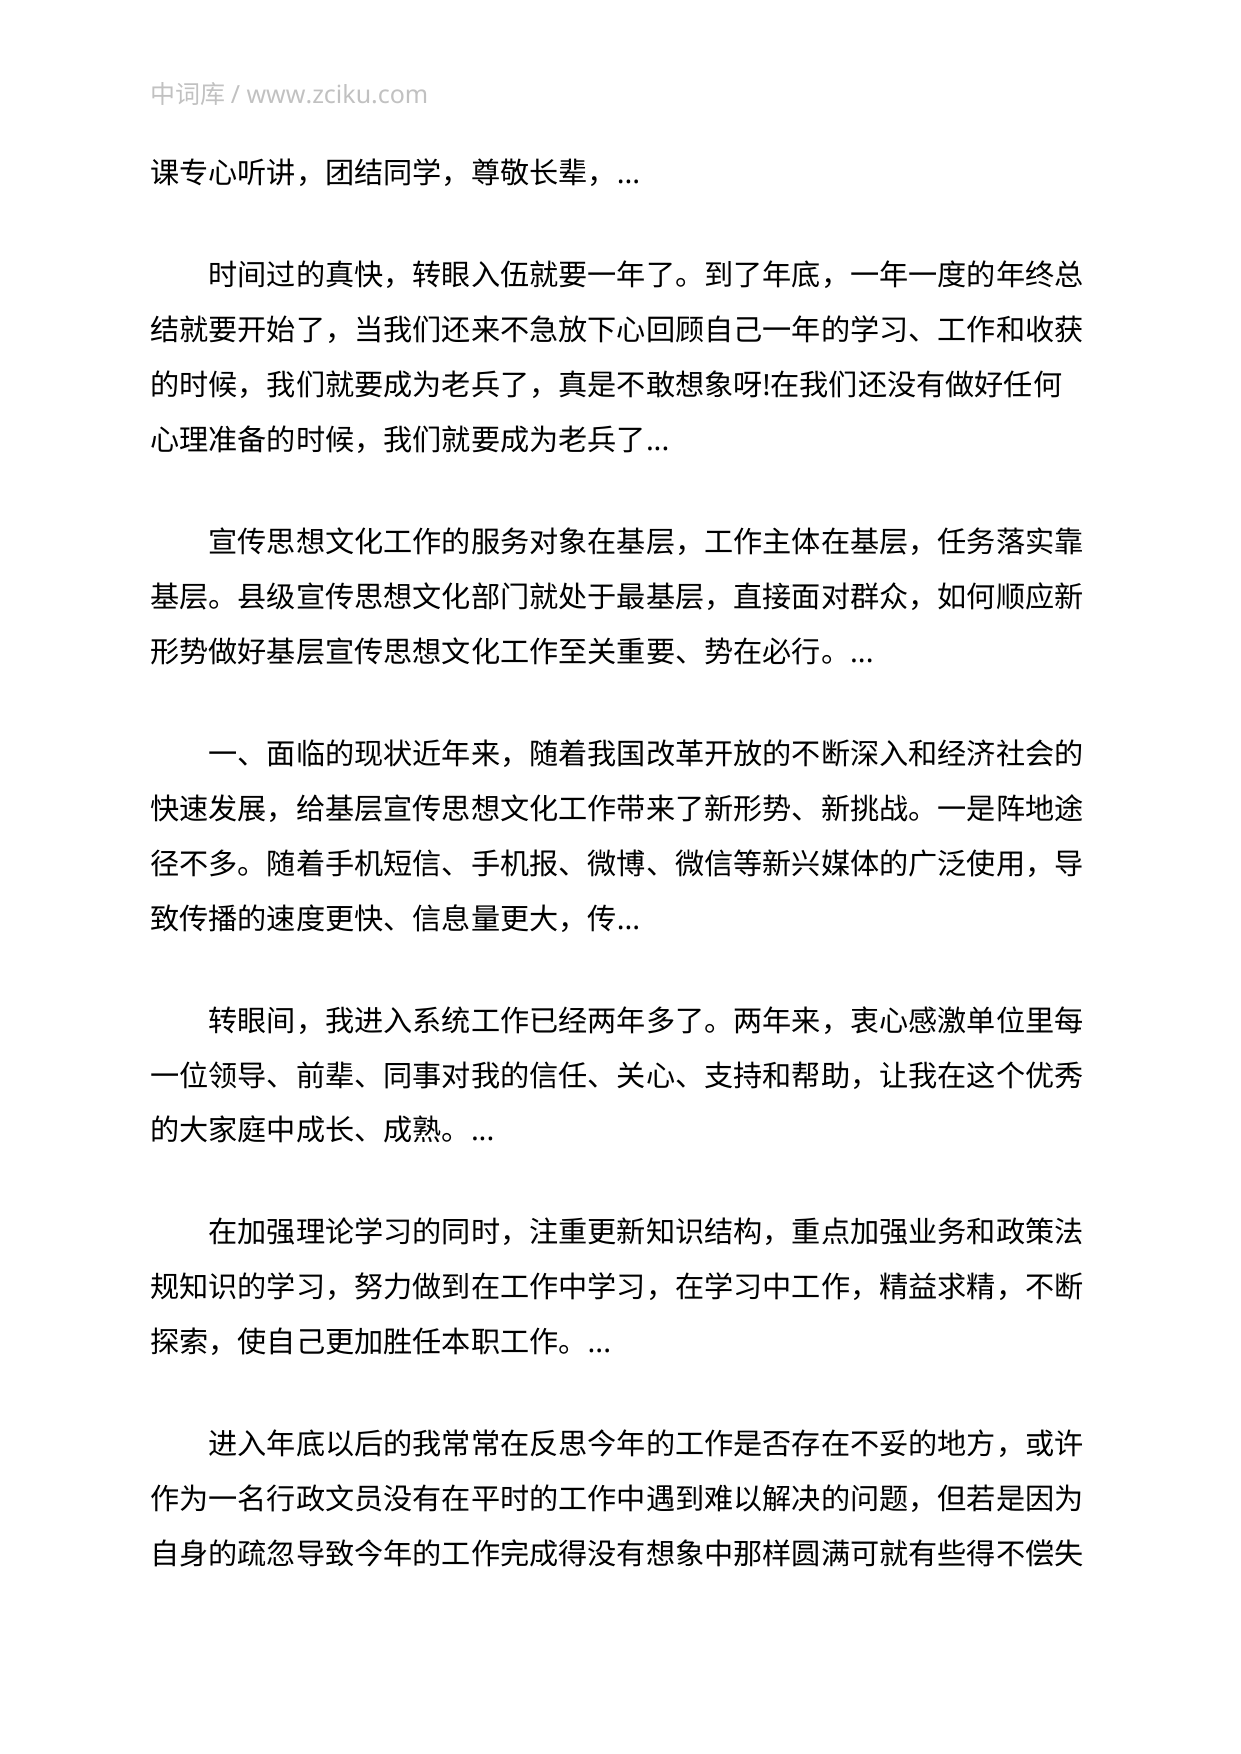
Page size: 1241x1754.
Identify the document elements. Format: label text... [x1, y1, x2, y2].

text 一、面临的现状近年来，随着我国改革开放的不断深入和经济社会的快速发展，给基层宣传思想文化工作带来了新形势、新挑战。一是阵地途径不多。随着手机短信、手机报、微博、微信等新兴媒体的广泛使用，导致传播的速度更快、信息量更大，传... [150, 731, 1090, 938]
text 时间过的真快，转眼入伍就要一年了。到了年底，一年一度的年终总结就要开始了，当我们还来不急放下心回顾自己一年的学习、工作和收获的时候，我们就要成为老兵了，真是不敢想象呀!在我们还没有做好任何心理准备的时候，我们就要成为老兵了... [150, 252, 1090, 459]
text 在加强理论学习的同时，注重更新知识结构，重点加强业务和政策法规知识的学习，努力做到在工作中学习，在学习中工作，精益求精，不断探索，使自己更加胜任本职工作。... [150, 1209, 1090, 1361]
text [150, 1421, 1090, 1573]
text 转眼间，我进入系统工作已经两年多了。两年来，衷心感激单位里每一位领导、前辈、同事对我的信任、关心、支持和帮助，让我在这个优秀的大家庭中成长、成熟。... [150, 997, 1090, 1149]
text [150, 150, 1090, 192]
text 宣传思想文化工作的服务对象在基层，工作主体在基层，任务落实靠基层。县级宣传思想文化部门就处于最基层，直接面对群众，如何顺应新形势做好基层宣传思想文化工作至关重要、势在必行。... [150, 519, 1090, 671]
